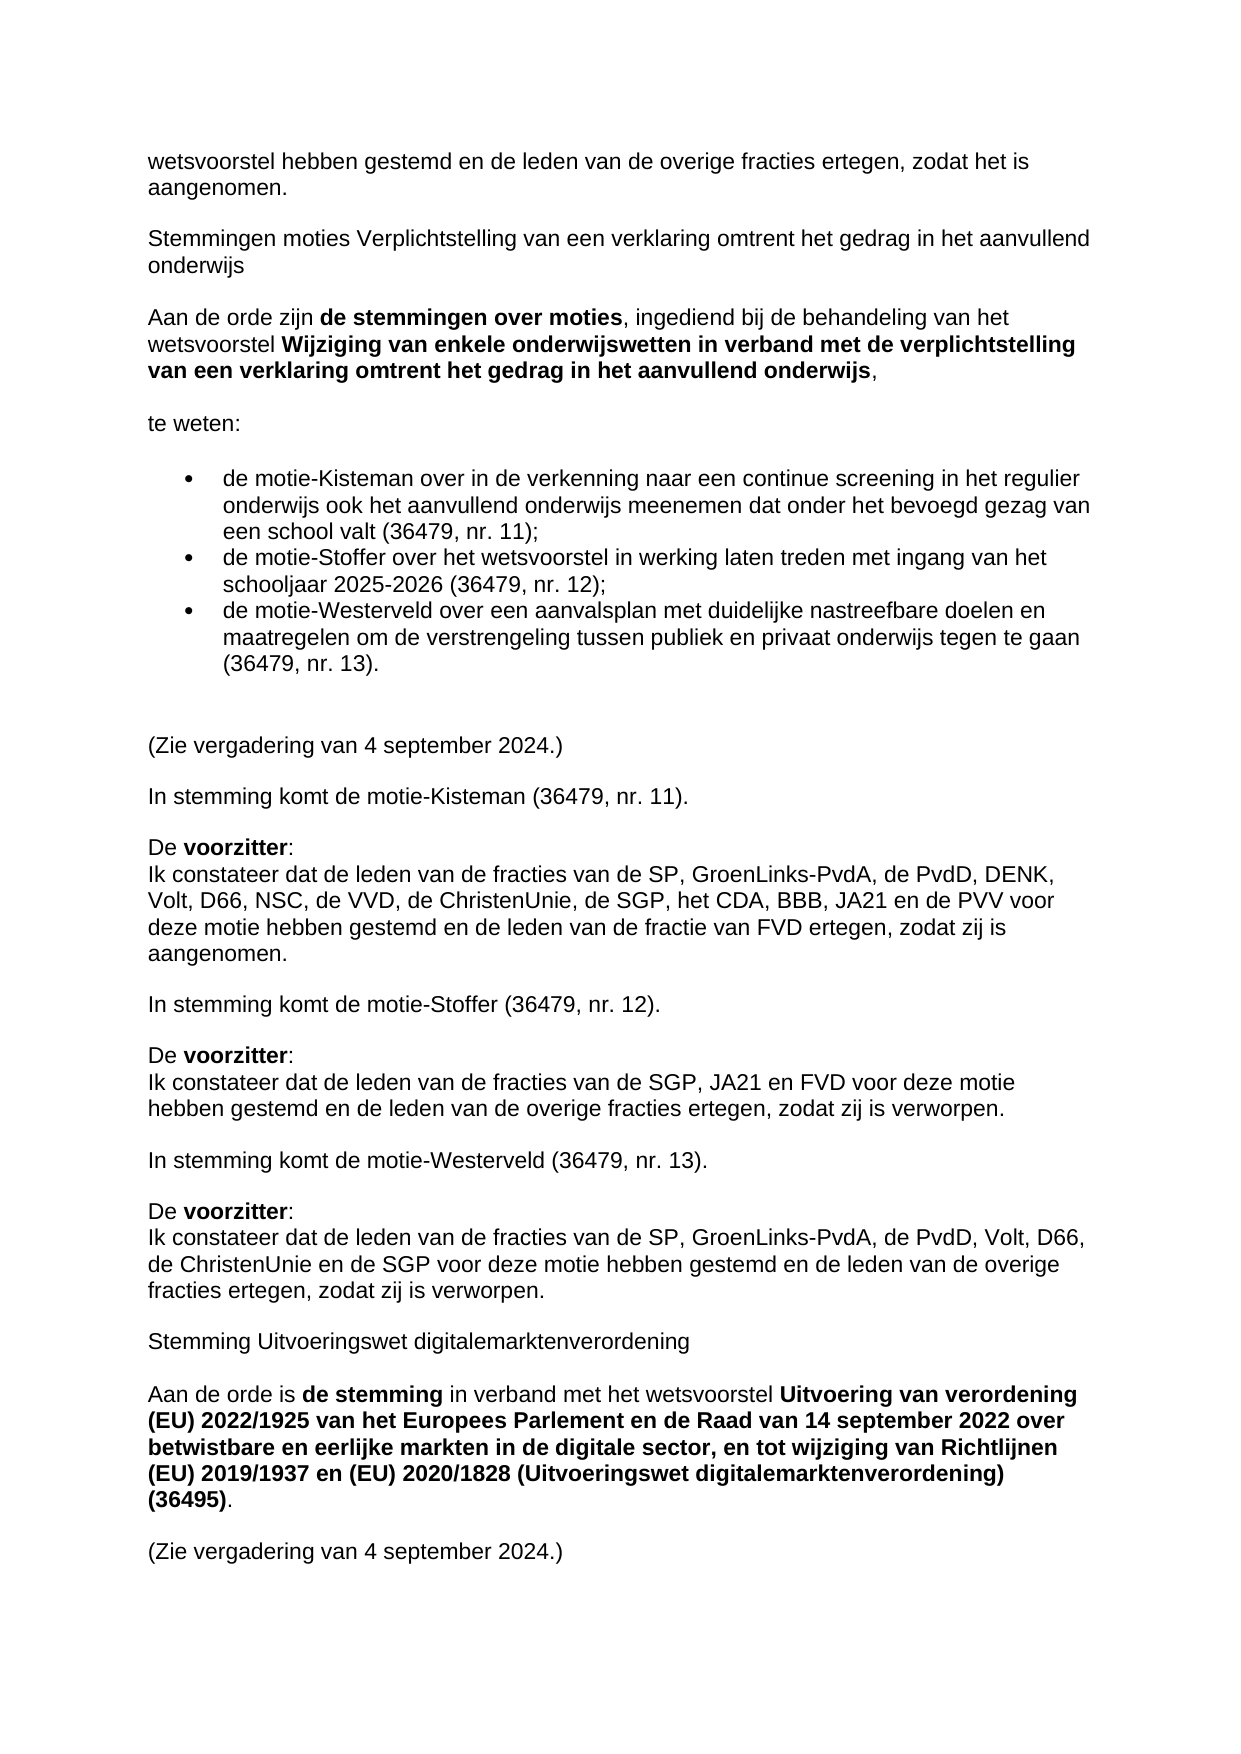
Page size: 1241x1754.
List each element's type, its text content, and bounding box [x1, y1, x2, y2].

text De voorzitter: Ik constateer dat de leden van de fracties van de SP, GroenLinks-PvdA, de PvdD, DENK, Volt, D66, NSC, de VVD, de ChristenUnie, de SGP, het CDA, BBB, JA21 en de PVV voor deze motie hebben gestemd en de leden van de fractie van FVD ertegen, zodat zij is aangenomen. [148, 834, 1093, 966]
text De voorzitter: Ik constateer dat de leden van de fracties van de SGP, JA21 en FVD voor deze motie hebben gestemd en de leden van de overige fracties ertegen, zodat zij is verworpen. [148, 1042, 1093, 1122]
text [148, 148, 1093, 200]
text De voorzitter: Ik constateer dat de leden van de fracties van de SP, GroenLinks-PvdA, de PvdD, Volt, D66, de ChristenUnie en de SGP voor deze motie hebben gestemd en de leden van de overige fracties ertegen, zodat zij is verworpen. [148, 1198, 1093, 1303]
text (Zie vergadering van 4 september 2024.) [148, 1538, 1093, 1564]
list de motie-Stoffer over het wetsvoorstel in werking laten treden met ingang van het schooljaar 2025-2026 (36479, nr. 12); [185, 544, 1093, 597]
list de motie-Westerveld over een aanvalsplan met duidelijke nastreefbare doelen en maatregelen om de verstrengeling tussen publiek en privaat onderwijs tegen te gaan (36479, nr. 13). [185, 597, 1093, 676]
text (Zie vergadering van 4 september 2024.) [148, 732, 1093, 758]
text In stemming komt de motie-Kisteman (36479, nr. 11). [148, 783, 1093, 809]
text Stemming Uitvoeringswet digitalemarktenverordening Aan de orde is de stemming in verband met het wetsvoorstel Uitvoering van verordening (EU) 2022/1925 van het Europees Parlement en de Raad van 14 september 2022 over betwistbare en eerlijke markten in de digitale sector, en tot wijziging van Richtlijnen (EU) 2019/1937 en (EU) 2020/1828 (Uitvoeringswet digitalemarktenverordening) (36495). [148, 1328, 1093, 1513]
text In stemming komt de motie-Stoffer (36479, nr. 12). [148, 991, 1093, 1017]
list de motie-Kisteman over in de verkenning naar een continue screening in het regulier onderwijs ook het aanvullend onderwijs meenemen dat onder het bevoegd gezag van een school valt (36479, nr. 11); [185, 465, 1093, 544]
text Stemmingen moties Verplichtstelling van een verklaring omtrent het gedrag in het aanvullend onderwijs Aan de orde zijn de stemmingen over moties, ingediend bij de behandeling van het wetsvoorstel Wijziging van enkele onderwijswetten in verband met de verplichtstelling van een verklaring omtrent het gedrag in het aanvullend onderwijs, te weten: [148, 225, 1093, 436]
text In stemming komt de motie-Westerveld (36479, nr. 13). [148, 1147, 1093, 1173]
